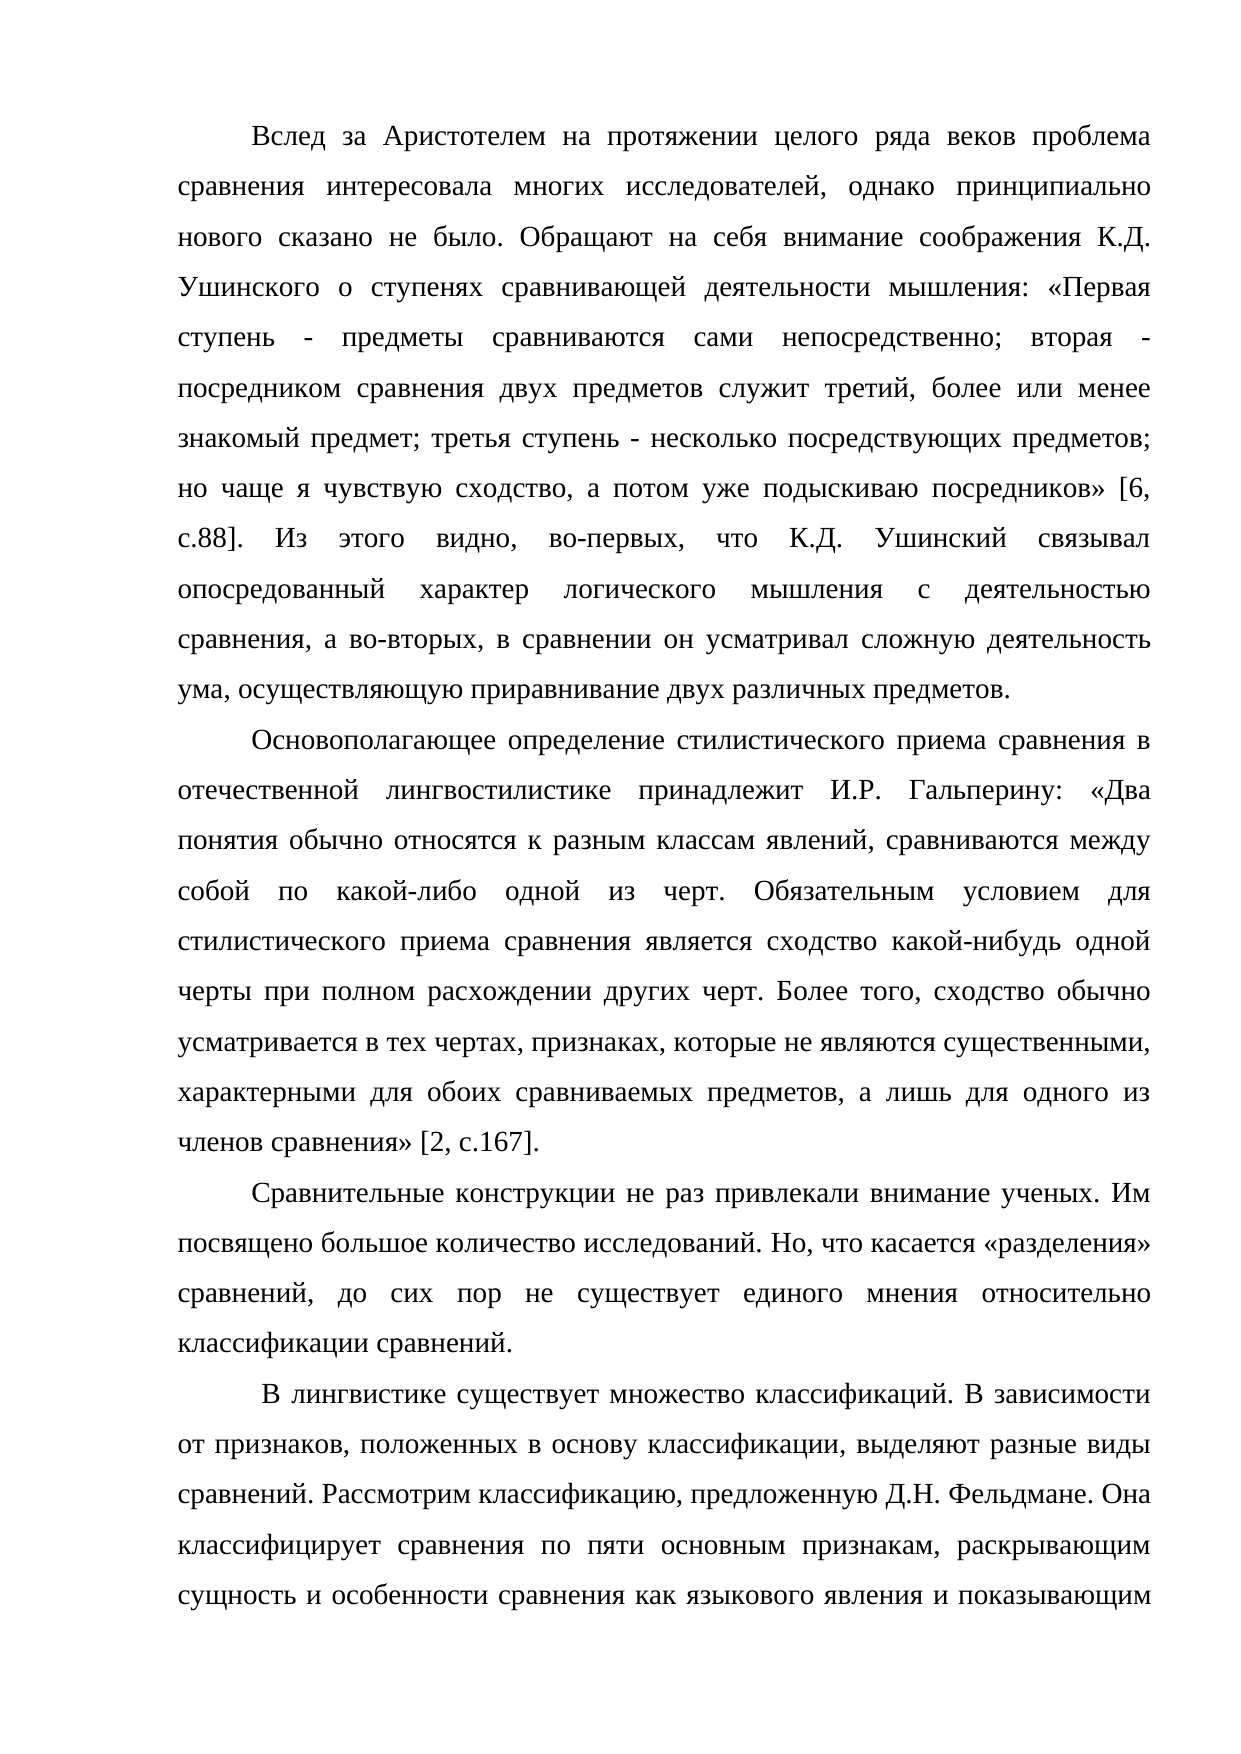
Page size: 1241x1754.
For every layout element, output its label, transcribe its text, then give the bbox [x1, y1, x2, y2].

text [177, 1376, 1152, 1611]
text Основополагающее определение стилистического приема сравнения в отечественной лингвостилистике принадлежит И.Р. Гальперину: «Два понятия обычно относятся к разным классам явлений, сравниваются между собой по какой-либо одной из черт. Обязательным условием для стилистического приема сравнения является сходство какой-нибудь одной черты при полном расхождении других черт. Более того, сходство обычно усматривается в тех чертах, признаках, которые не являются существенными, характерными для обоих сравниваемых предметов, а лишь для одного из членов сравнения» [2, с.167]. [177, 722, 1152, 1158]
text Вслед за Аристотелем на протяжении целого ряда веков проблема сравнения интересовала многих исследователей, однако принципиально нового сказано не было. Обращают на себя внимание соображения К.Д. Ушинского о ступенях сравнивающей деятельности мышления: «Первая ступень - предметы сравниваются сами непосредственно; вторая - посредником сравнения двух предметов служит третий, более или менее знакомый предмет; третья ступень - несколько посредствующих предметов; но чаще я чувствую сходство, а потом уже подыскиваю посредников» [6, с.88]. Из этого видно, во-первых, что К.Д. Ушинский связывал опосредованный характер логического мышления с деятельностью сравнения, а во-вторых, в сравнении он усматривал сложную деятельность ума, осуществляющую приравнивание двух различных предметов. [177, 118, 1152, 705]
text Сравнительные конструкции не раз привлекали внимание ученых. Им посвящено большое количество исследований. Но, что касается «разделения» сравнений, до сих пор не существует единого мнения относительно классификации сравнений. [177, 1175, 1152, 1359]
